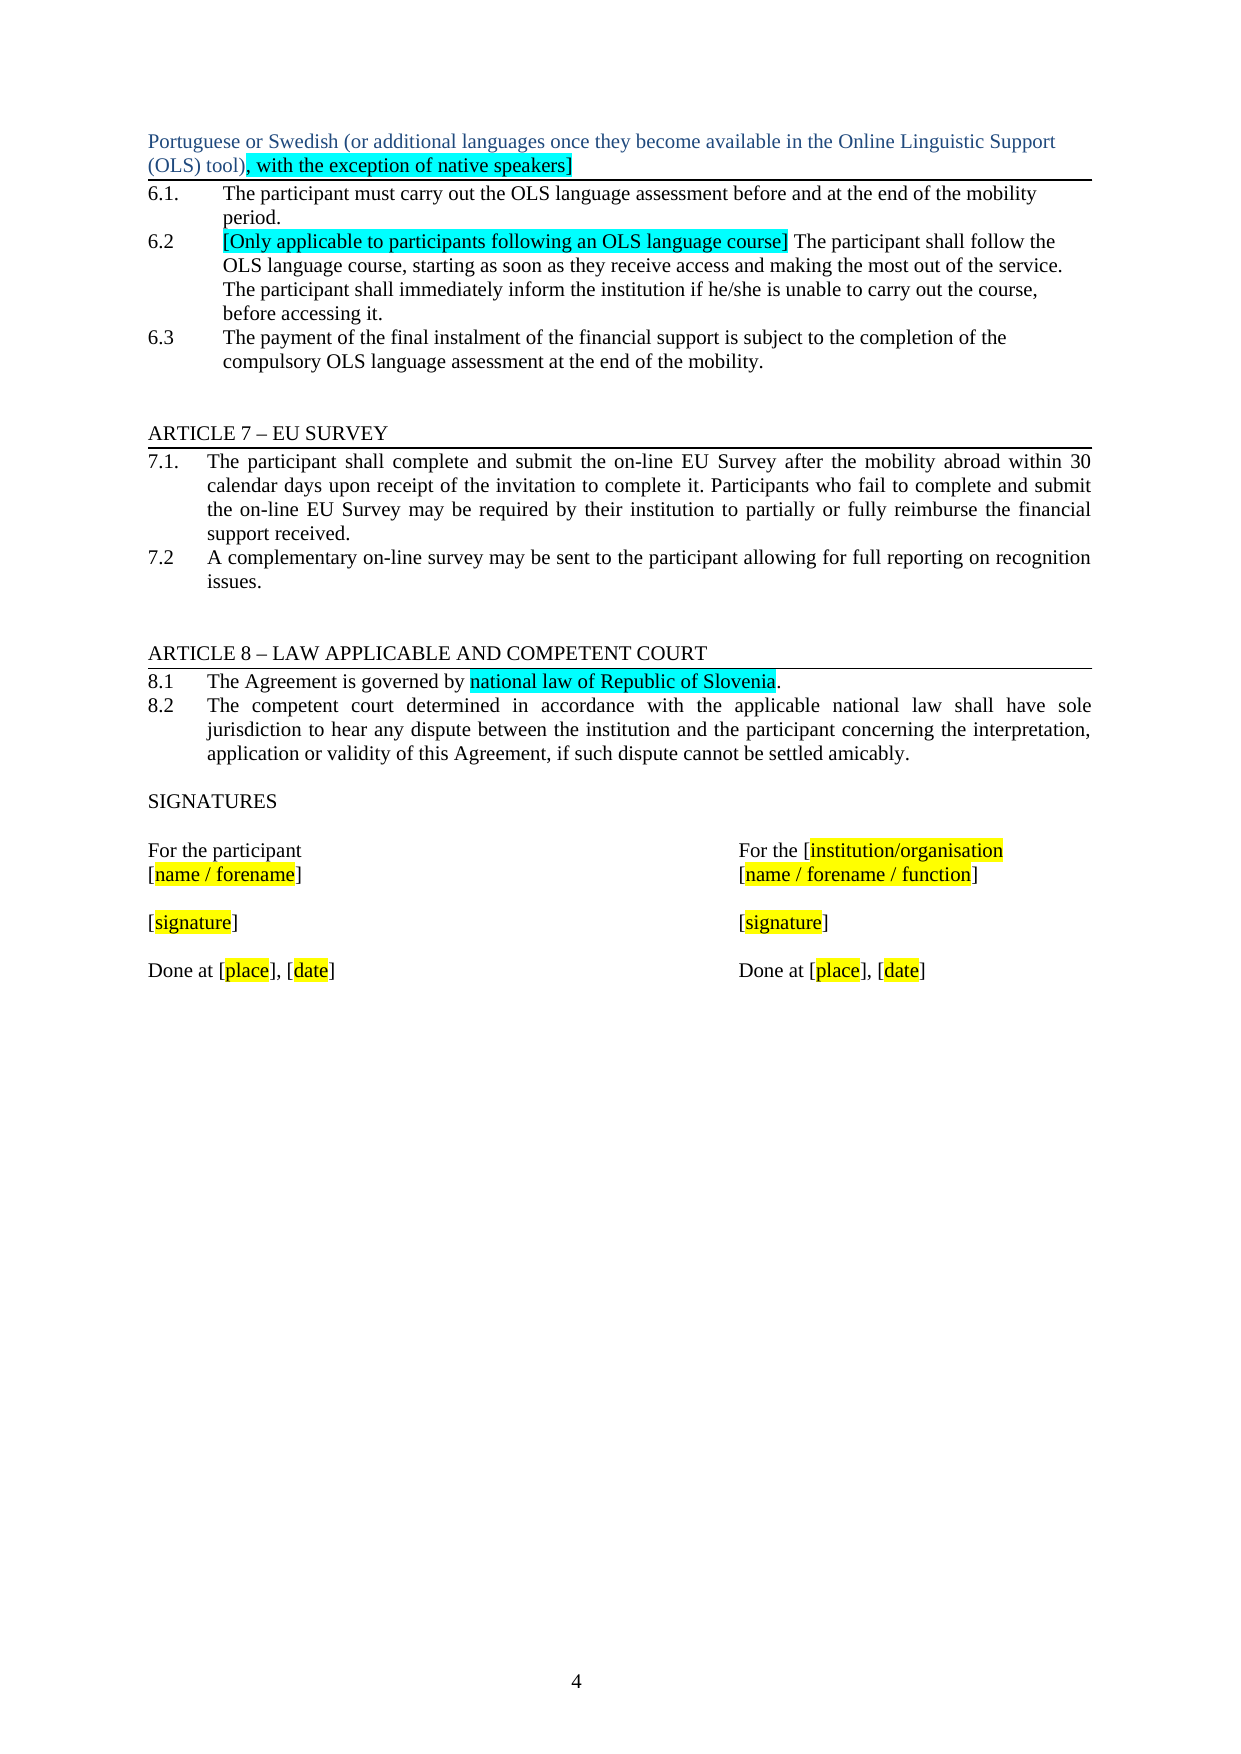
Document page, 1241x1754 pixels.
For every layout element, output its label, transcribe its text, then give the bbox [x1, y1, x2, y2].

text [name / forename] [name / forename / function] [295, 862, 745, 886]
text 7.2 A complementary on-line survey may be sent to the participant allowing for full reporting on recognition issues. [148, 545, 1092, 593]
text 8.1 The Agreement is governed by national law of Republic of Slovenia. [776, 669, 1092, 693]
text For the participant For the [institution/organisation [148, 837, 1092, 862]
text 8.1 The Agreement is governed by national law of Republic of Slovenia. [148, 669, 470, 693]
text Done at [place], [date] Done at [place], [date] [919, 958, 1092, 982]
text 8.2 The competent court determined in accordance with the applicable national law shall have sole jurisdiction to hear any dispute between the institution and the participant concerning the interpretation, application or validity of this Agreement, if such dispute cannot be settled amicably. [148, 693, 1092, 765]
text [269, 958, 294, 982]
text Done at [place], [date] Done at [place], [date] [328, 958, 816, 982]
text ARTICLE 8 – LAW APPLICABLE AND COMPETENT COURT [148, 641, 1092, 668]
text 6.3 The payment of the final instalment of the financial support is subject to the completion of the compulsory OLS language assessment at the end of the mobility. [148, 325, 1092, 373]
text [148, 129, 1092, 179]
text 7.1. The participant shall complete and submit the on-line EU Survey after the mobility abroad within 30 calendar days upon receipt of the invitation to complete it. Participants who fail to complete and submit the on-line EU Survey may be required by their institution to partially or fully reimburse the financial support received. [148, 449, 1092, 545]
text [signature] [signature] [822, 910, 1092, 934]
text 6.1. The participant must carry out the OLS language assessment before and at the end of the mobility period. [148, 181, 1092, 229]
text [name / forename] [name / forename / function] [971, 862, 1092, 886]
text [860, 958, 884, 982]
text 6.2 [Only applicable to participants following an OLS language course] The participant shall follow the OLS language course, starting as soon as they receive access and making the most out of the service. The participant shall immediately inform the institution if he/she is unable to carry out the course, before accessing it. [148, 229, 1092, 325]
text SIGNATURES [148, 789, 1092, 813]
text [signature] [signature] [231, 910, 745, 934]
text ARTICLE 7 – EU SURVEY [148, 421, 1092, 447]
